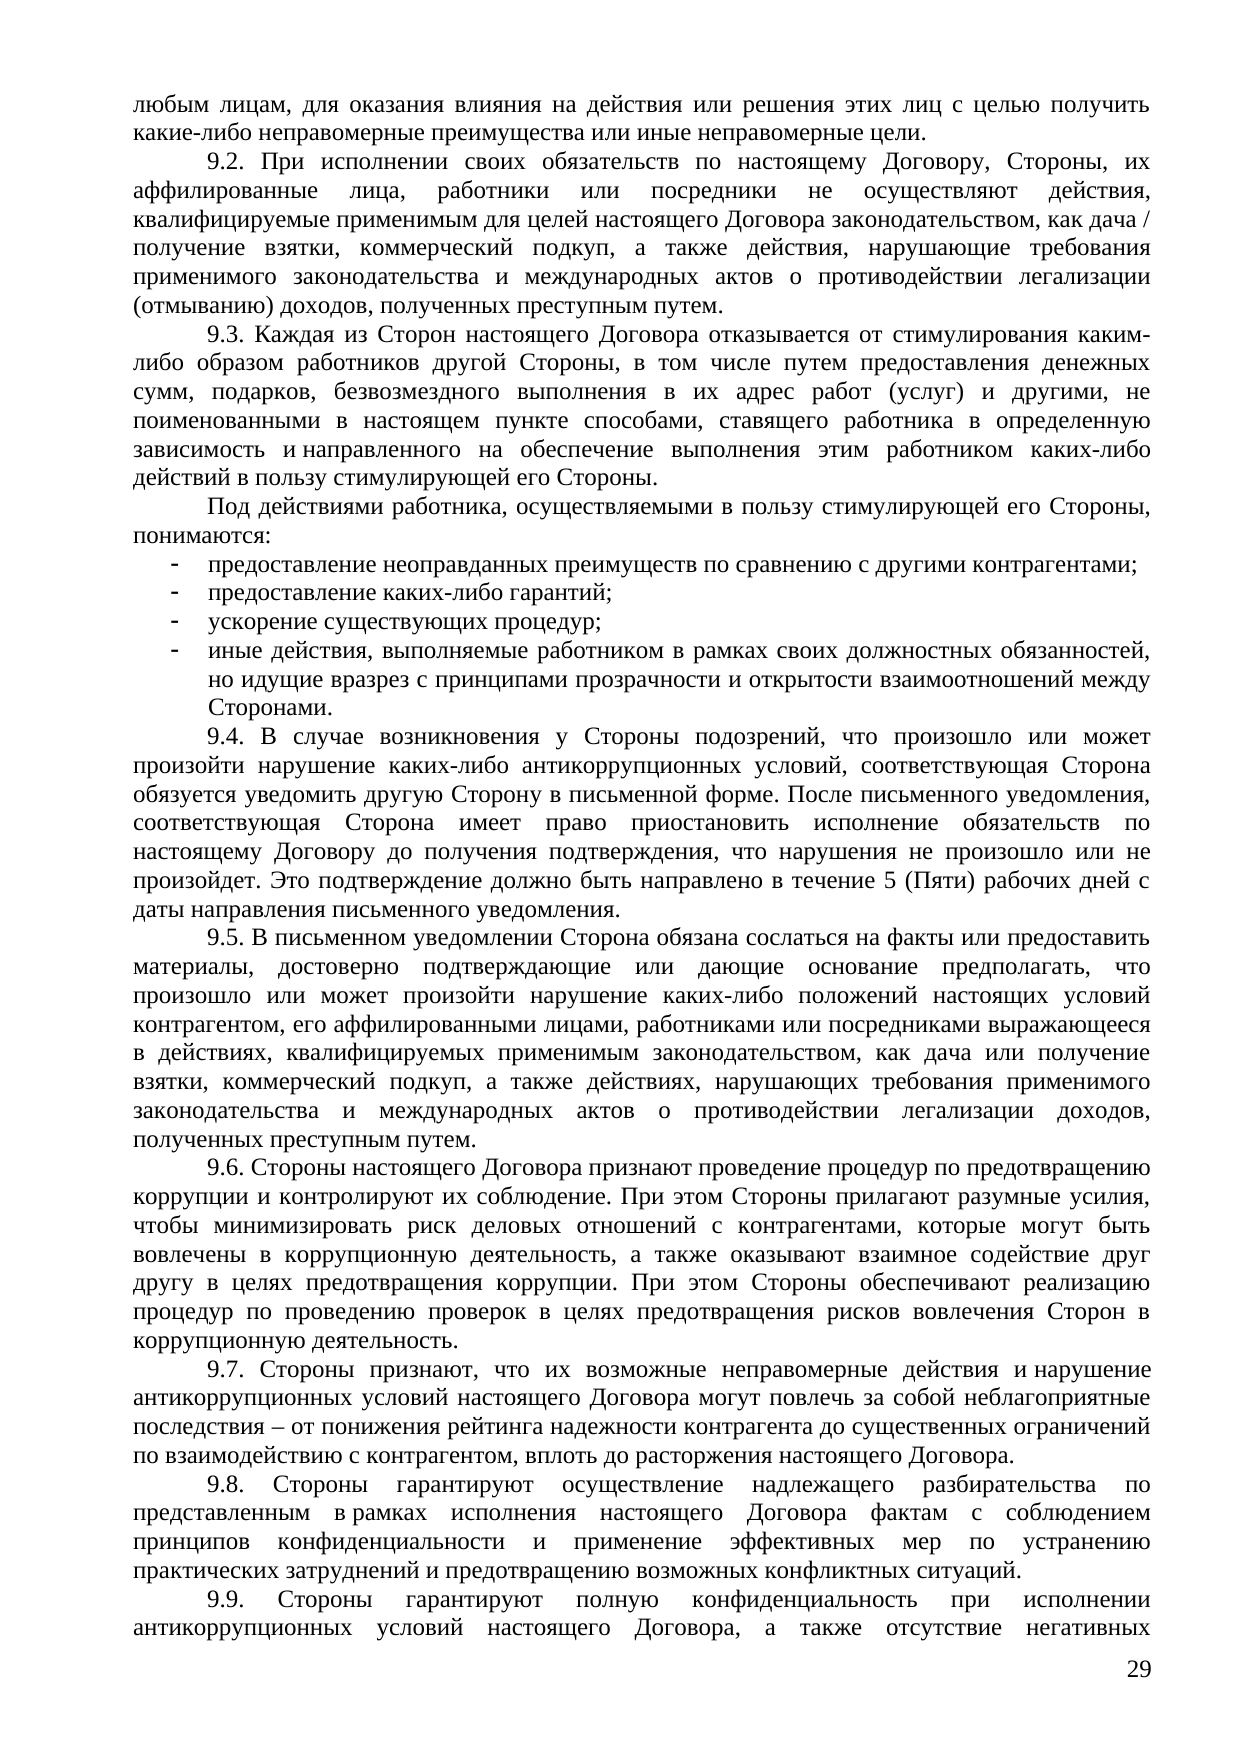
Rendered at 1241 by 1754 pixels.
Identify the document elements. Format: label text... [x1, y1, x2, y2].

text 9.7. Стороны признают, что их возможные неправомерные действия и нарушение антикоррупционных условий настоящего Договора могут повлечь за собой неблагоприятные последствия – от понижения рейтинга надежности контрагента до существенных ограничений по взаимодействию с контрагентом, вплоть до расторжения настоящего Договора. [133, 1354, 1152, 1469]
text 9.8. Стороны гарантируют осуществление надлежащего разбирательства по представленным в рамках исполнения настоящего Договора фактам с соблюдением принципов конфиденциальности и применение эффективных мер по устранению практических затруднений и предотвращению возможных конфликтных ситуаций. [133, 1469, 1152, 1584]
text 9.2. При исполнении своих обязательств по настоящему Договору, Стороны, их аффилированные лица, работники или посредники не осуществляют действия, квалифицируемые применимым для целей настоящего Договора законодательством, как дача / получение взятки, коммерческий подкуп, а также действия, нарушающие требования применимого законодательства и международных актов о противодействии легализации (отмыванию) доходов, полученных преступным путем. [133, 146, 1152, 319]
text 9.3. Каждая из Сторон настоящего Договора отказывается от стимулирования каким-либо образом работников другой Стороны, в том числе путем предоставления денежных сумм, подарков, безвозмездного выполнения в их адрес работ (услуг) и другими, не поименованными в настоящем пункте способами, ставящего работника в определенную зависимость и направленного на обеспечение выполнения этим работником каких-либо действий в пользу стимулирующей его Стороны. [133, 319, 1152, 491]
text Под действиями работника, осуществляемыми в пользу стимулирующей его Стороны, понимаются: [133, 491, 1152, 549]
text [133, 1584, 1152, 1641]
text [133, 89, 1152, 146]
text 9.6. Стороны настоящего Договора признают проведение процедур по предотвращению коррупции и контролируют их соблюдение. При этом Стороны прилагают разумные усилия, чтобы минимизировать риск деловых отношений с контрагентами, которые могут быть вовлечены в коррупционную деятельность, а также оказывают взаимное содействие друг другу в целях предотвращения коррупции. При этом Стороны обеспечивают реализацию процедур по проведению проверок в целях предотвращения рисков вовлечения Сторон в коррупционную деятельность. [133, 1152, 1152, 1354]
text 9.4. В случае возникновения у Стороны подозрений, что произошло или может произойти нарушение каких-либо антикоррупционных условий, соответствующая Сторона обязуется уведомить другую Сторону в письменной форме. После письменного уведомления, соответствующая Сторона имеет право приостановить исполнение обязательств по настоящему Договору до получения подтверждения, что нарушения не произошло или не произойдет. Это подтверждение должно быть направлено в течение 5 (Пяти) рабочих дней с даты направления письменного уведомления. [133, 721, 1152, 922]
list ускорение существующих процедур; [170, 606, 1152, 635]
text 9.5. В письменном уведомлении Сторона обязана сослаться на факты или предоставить материалы, достоверно подтверждающие или дающие основание предполагать, что произошло или может произойти нарушение каких-либо положений настоящих условий контрагентом, его аффилированными лицами, работниками или посредниками выражающееся в действиях, квалифицируемых применимым законодательством, как дача или получение взятки, коммерческий подкуп, а также действиях, нарушающих требования применимого законодательства и международных актов о противодействии легализации доходов, полученных преступным путем. [133, 922, 1152, 1152]
list предоставление каких-либо гарантий; [170, 577, 1152, 606]
list иные действия, выполняемые работником в рамках своих должностных обязанностей, но идущие вразрез с принципами прозрачности и открытости взаимоотношений между Сторонами. [170, 635, 1152, 721]
list предоставление неоправданных преимуществ по сравнению с другими контрагентами; [170, 549, 1152, 577]
